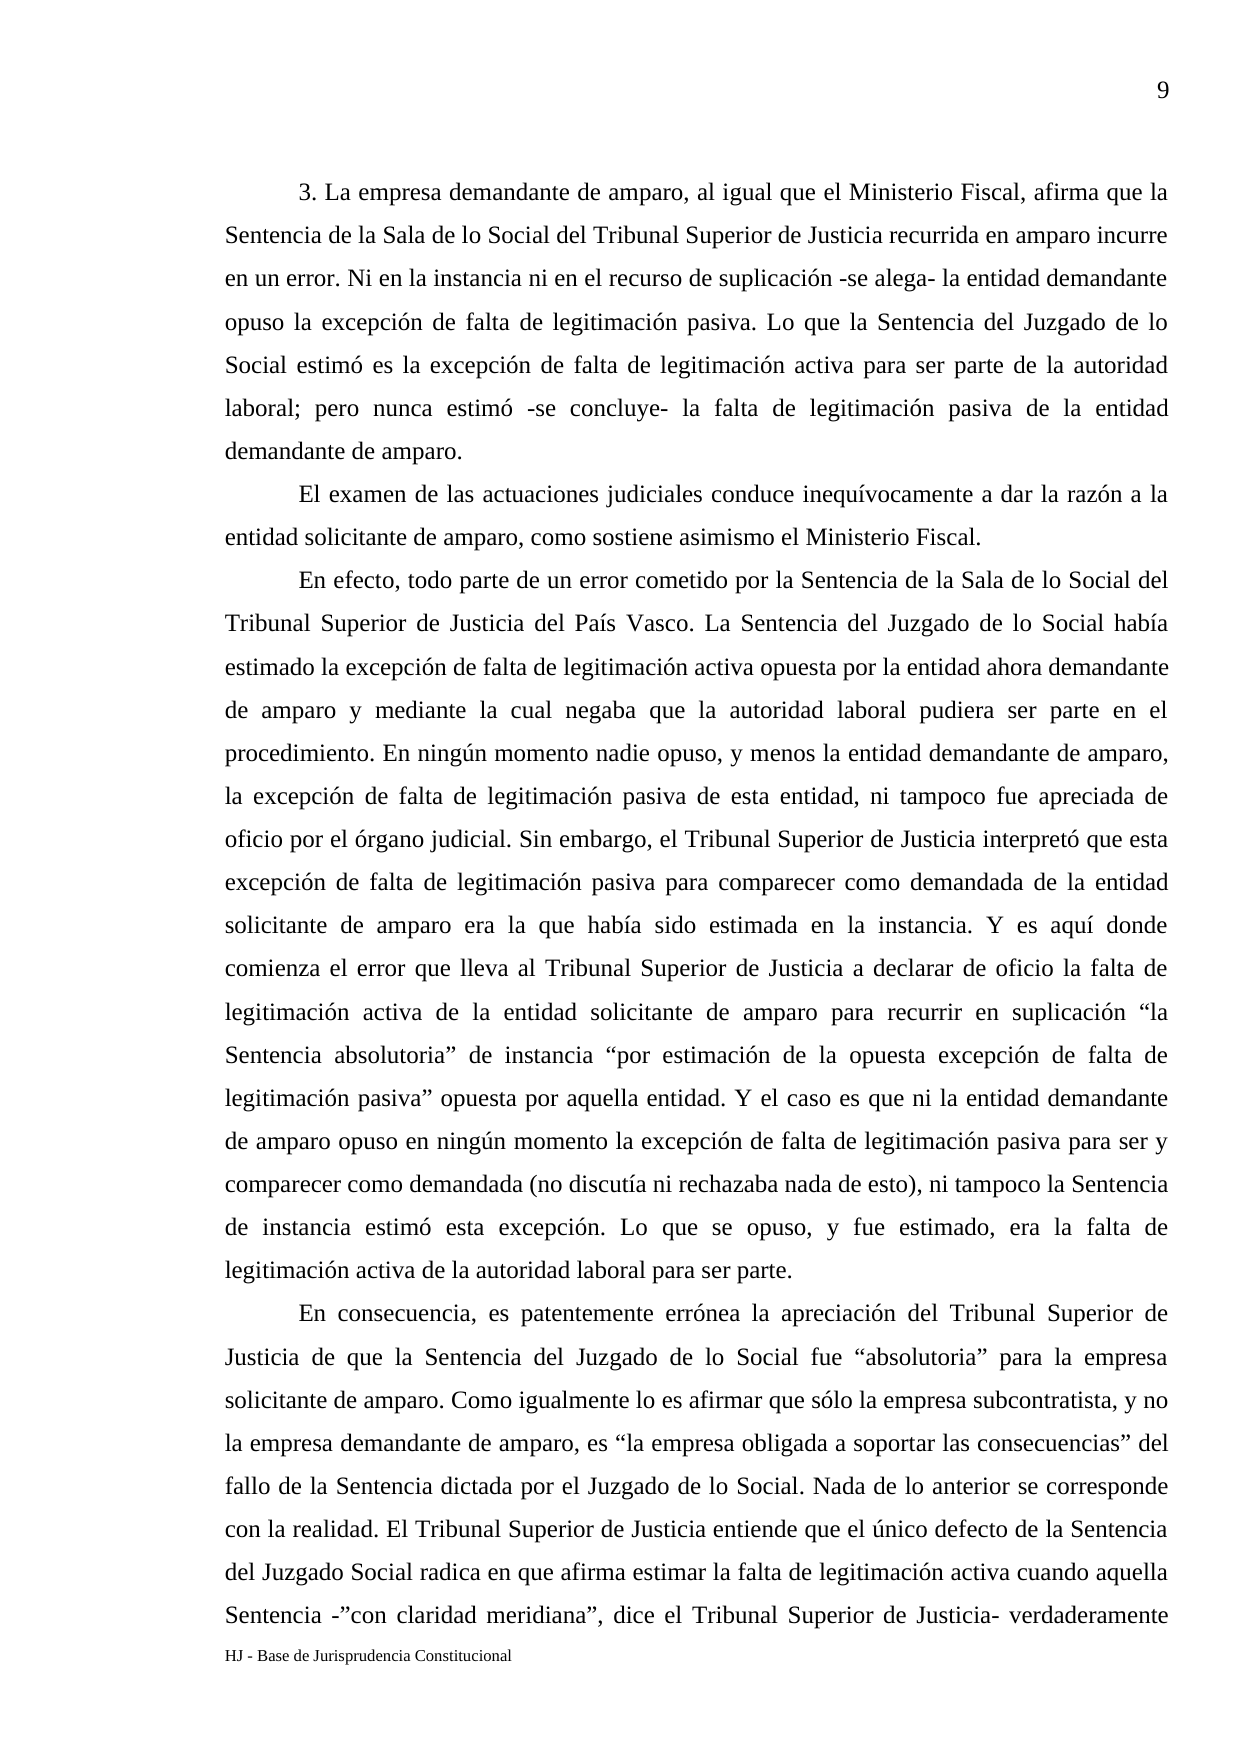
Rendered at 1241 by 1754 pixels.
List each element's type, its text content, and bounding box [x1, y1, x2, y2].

text El examen de las actuaciones judiciales conduce inequívocamente a dar la razón a la entidad solicitante de amparo, como sostiene asimismo el Ministerio Fiscal. [224, 479, 1169, 551]
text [224, 1298, 1169, 1629]
text 3. La empresa demandante de amparo, al igual que el Ministerio Fiscal, afirma que la Sentencia de la Sala de lo Social del Tribunal Superior de Justicia recurrida en amparo incurre en un error. Ni en la instancia ni en el recurso de suplicación -se alega- la entidad demandante opuso la excepción de falta de legitimación pasiva. Lo que la Sentencia del Juzgado de lo Social estimó es la excepción de falta de legitimación activa para ser parte de la autoridad laboral; pero nunca estimó -se concluye- la falta de legitimación pasiva de la entidad demandante de amparo. [224, 177, 1169, 465]
text En efecto, todo parte de un error cometido por la Sentencia de la Sala de lo Social del Tribunal Superior de Justicia del País Vasco. La Sentencia del Juzgado de lo Social había estimado la excepción de falta de legitimación activa opuesta por la entidad ahora demandante de amparo y mediante la cual negaba que la autoridad laboral pudiera ser parte en el procedimiento. En ningún momento nadie opuso, y menos la entidad demandante de amparo, la excepción de falta de legitimación pasiva de esta entidad, ni tampoco fue apreciada de oficio por el órgano judicial. Sin embargo, el Tribunal Superior de Justicia interpretó que esta excepción de falta de legitimación pasiva para comparecer como demandada de la entidad solicitante de amparo era la que había sido estimada en la instancia. Y es aquí donde comienza el error que lleva al Tribunal Superior de Justicia a declarar de oficio la falta de legitimación activa de la entidad solicitante de amparo para recurrir en suplicación “la Sentencia absolutoria” de instancia “por estimación de la opuesta excepción de falta de legitimación pasiva” opuesta por aquella entidad. Y el caso es que ni la entidad demandante de amparo opuso en ningún momento la excepción de falta de legitimación pasiva para ser y comparecer como demandada (no discutía ni rechazaba nada de esto), ni tampoco la Sentencia de instancia estimó esta excepción. Lo que se opuso, y fue estimado, era la falta de legitimación activa de la autoridad laboral para ser parte. [224, 565, 1169, 1284]
